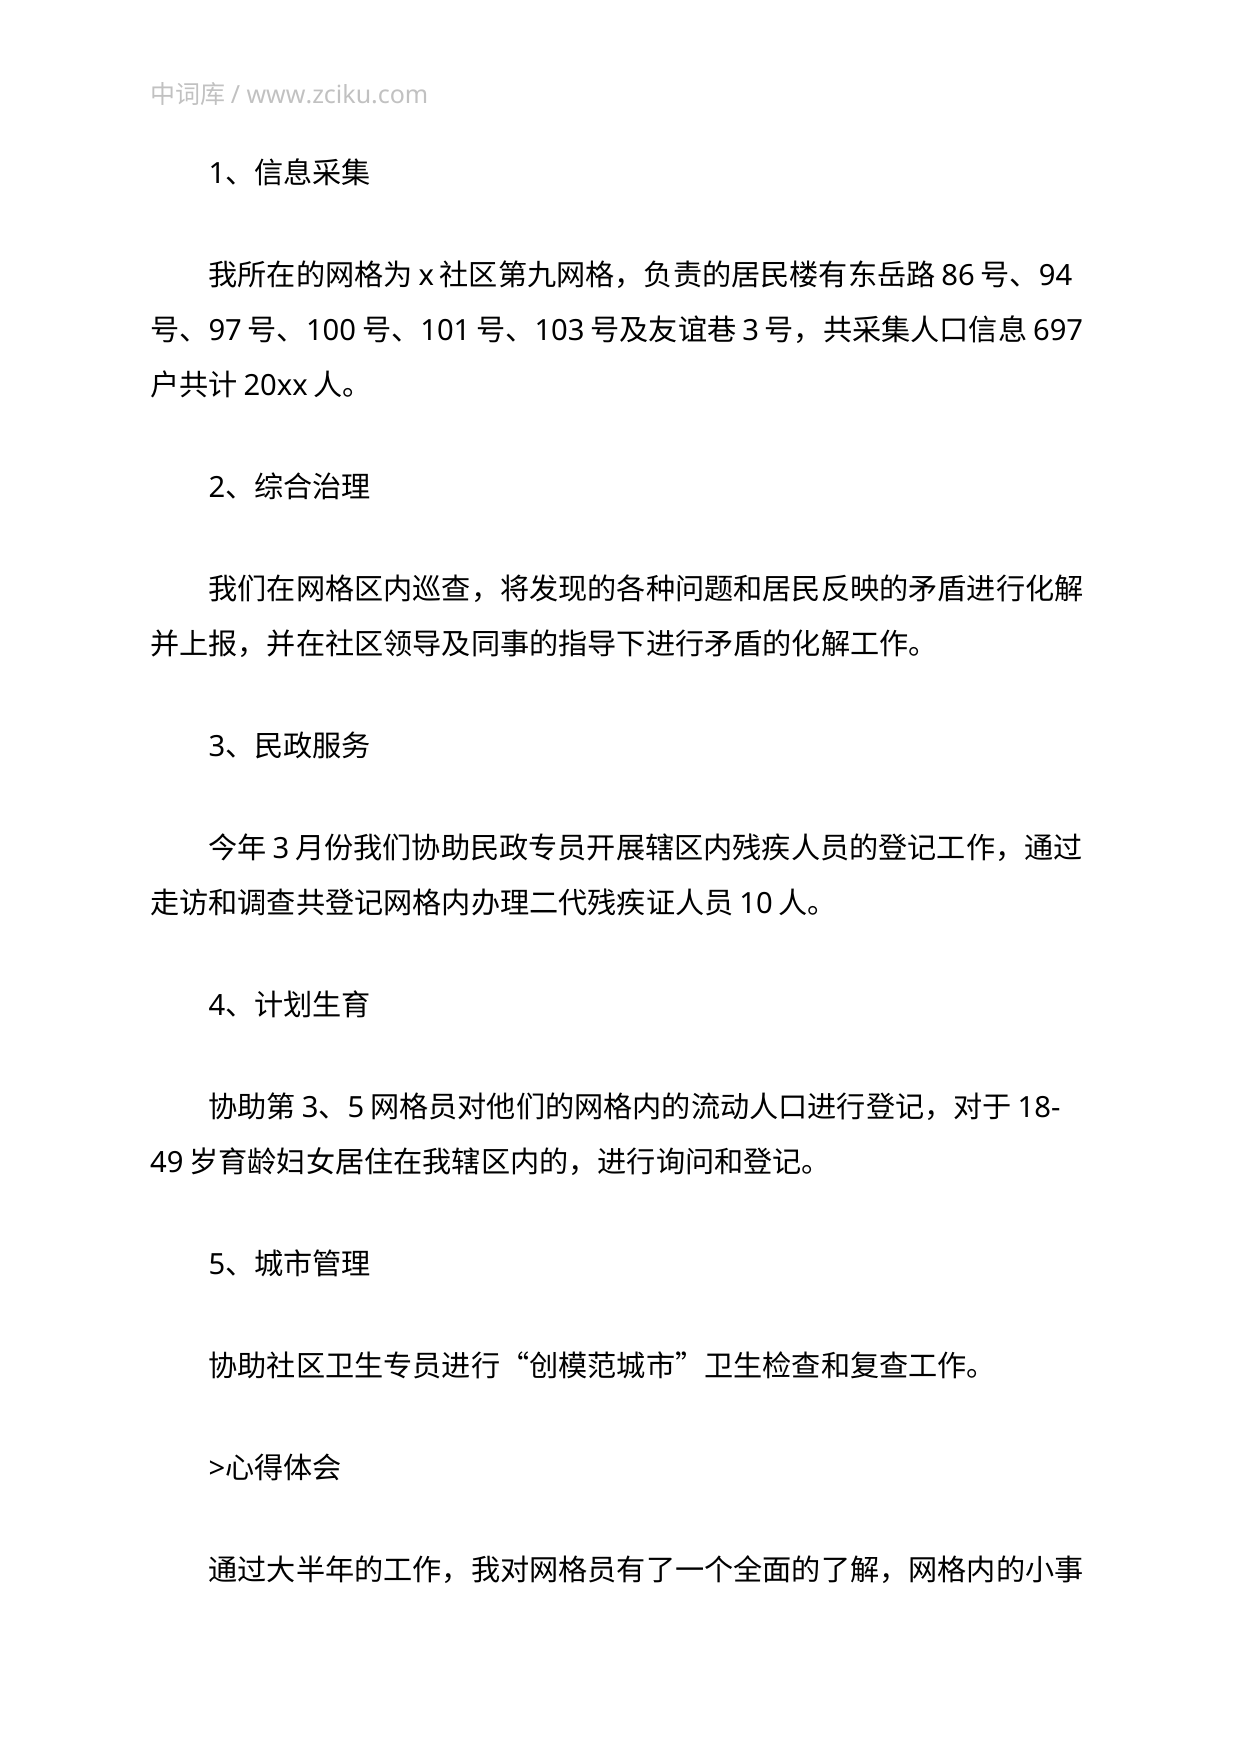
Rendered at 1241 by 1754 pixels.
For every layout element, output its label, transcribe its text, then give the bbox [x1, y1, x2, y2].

text 今年3月份我们协助民政专员开展辖区内残疾人员的登记工作，通过走访和调查共登记网格内办理二代残疾证人员10人。 [150, 824, 1090, 922]
text 协助社区卫生专员进行“创模范城市”卫生检查和复查工作。 [150, 1342, 1090, 1385]
text >心得体会 [150, 1444, 1090, 1487]
text 我们在网格区内巡查，将发现的各种问题和居民反映的矛盾进行化解并上报，并在社区领导及同事的指导下进行矛盾的化解工作。 [150, 566, 1090, 663]
text 4、计划生育 [150, 982, 1090, 1024]
text 我所在的网格为x社区第九网格，负责的居民楼有东岳路86号、94号、97号、100号、101号、103号及友谊巷3号，共采集人口信息697户共计20xx人。 [150, 252, 1090, 404]
text 5、城市管理 [150, 1241, 1090, 1283]
text 2、综合治理 [150, 464, 1090, 506]
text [150, 1546, 1090, 1588]
text 1、信息采集 [150, 150, 1090, 192]
text 协助第3、5网格员对他们的网格内的流动人口进行登记，对于18-49岁育龄妇女居住在我辖区内的，进行询问和登记。 [150, 1083, 1090, 1181]
text 3、民政服务 [150, 723, 1090, 765]
